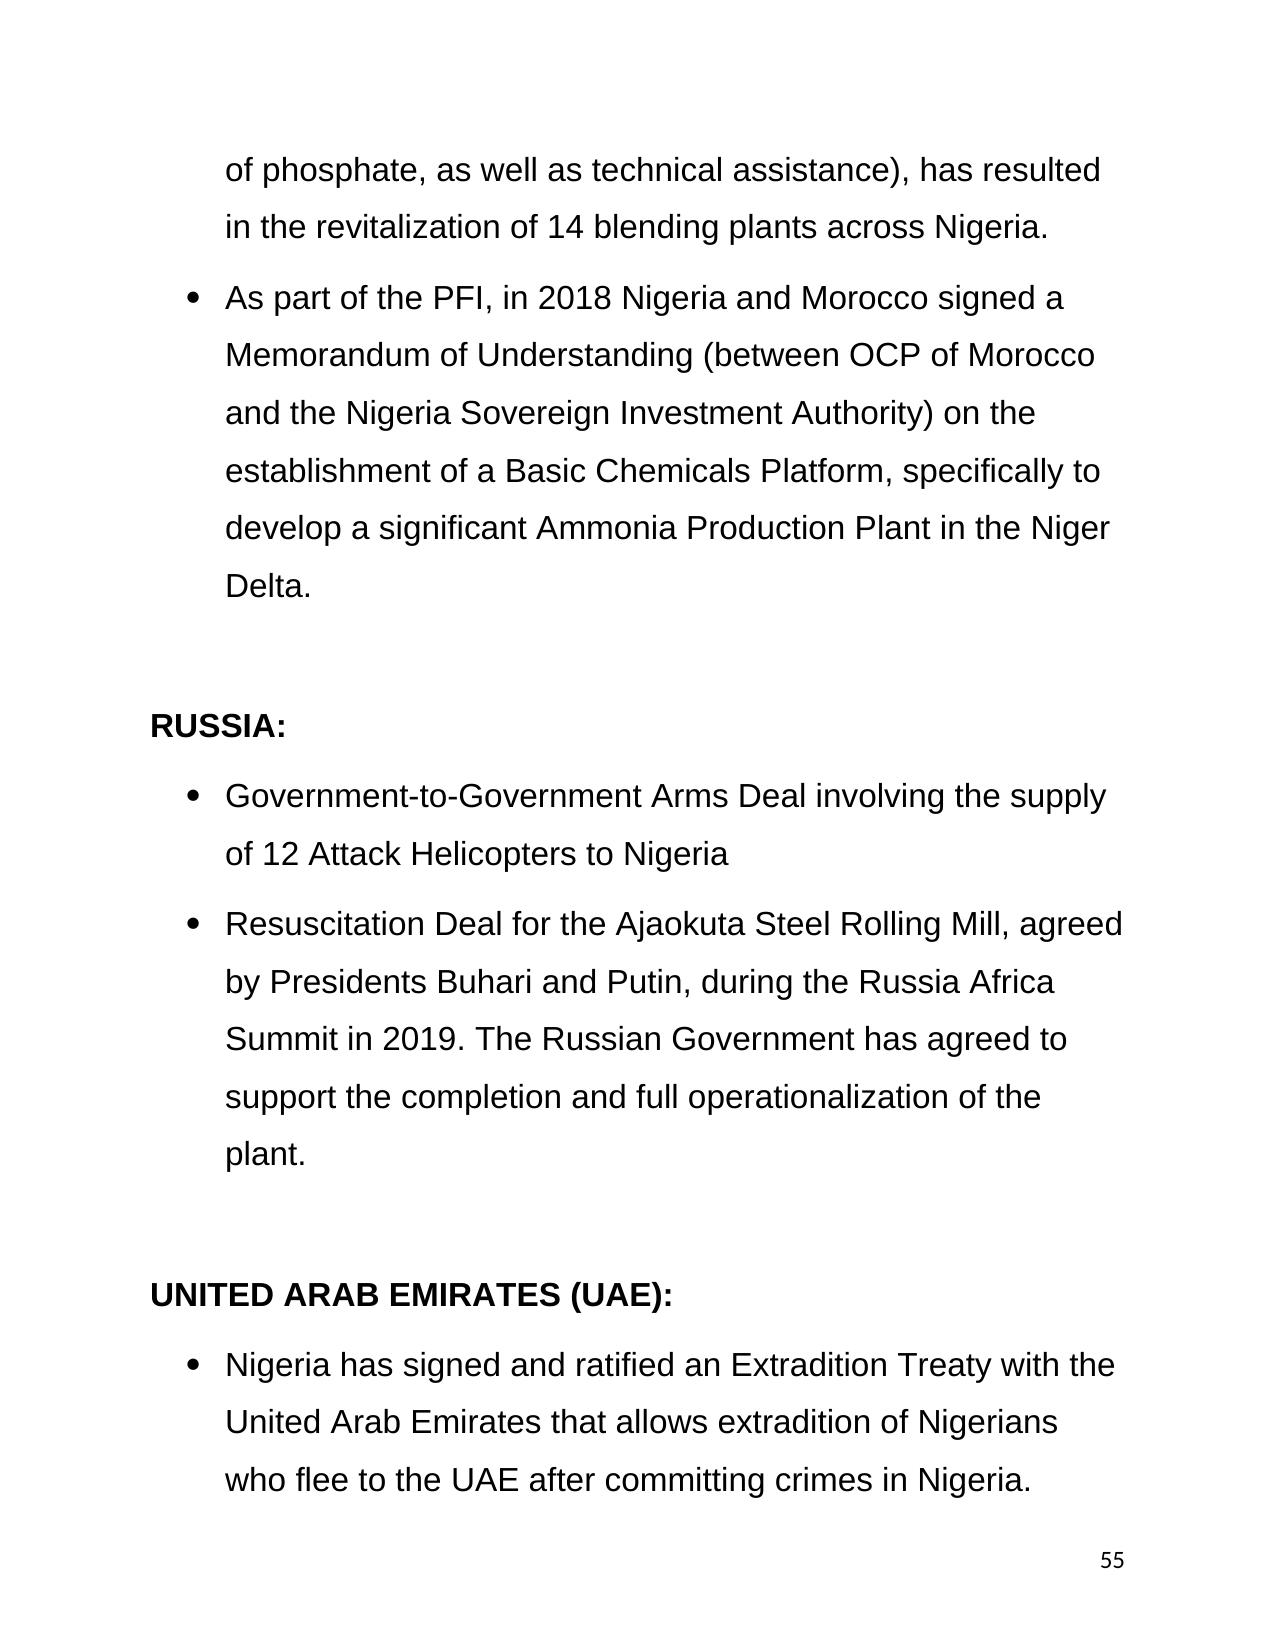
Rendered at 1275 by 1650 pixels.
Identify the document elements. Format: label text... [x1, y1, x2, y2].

list As part of the PFI, in 2018 Nigeria and Morocco signed a Memorandum of Understanding (between OCP of Morocco and the Nigeria Sovereign Investment Authority) on the establishment of a Basic Chemicals Platform, specifically to develop a significant Ammonia Production Plant in the Niger Delta. [187, 278, 1125, 604]
list Nigeria has signed and ratified an Extradition Treaty with the United Arab Emirates that allows extradition of Nigerians who flee to the UAE after committing crimes in Nigeria. [187, 1345, 1125, 1498]
text RUSSIA: [150, 706, 1125, 744]
text UNITED ARAB EMIRATES (UAE): [150, 1275, 1125, 1313]
list Resuscitation Deal for the Ajaokuta Steel Rolling Mill, agreed by Presidents Buhari and Putin, during the Russia Africa Summit in 2019. The Russian Government has agreed to support the completion and full operationalization of the plant. [187, 904, 1125, 1173]
list Government-to-Government Arms Deal involving the supply of 12 Attack Helicopters to Nigeria [187, 776, 1125, 872]
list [187, 150, 1125, 246]
